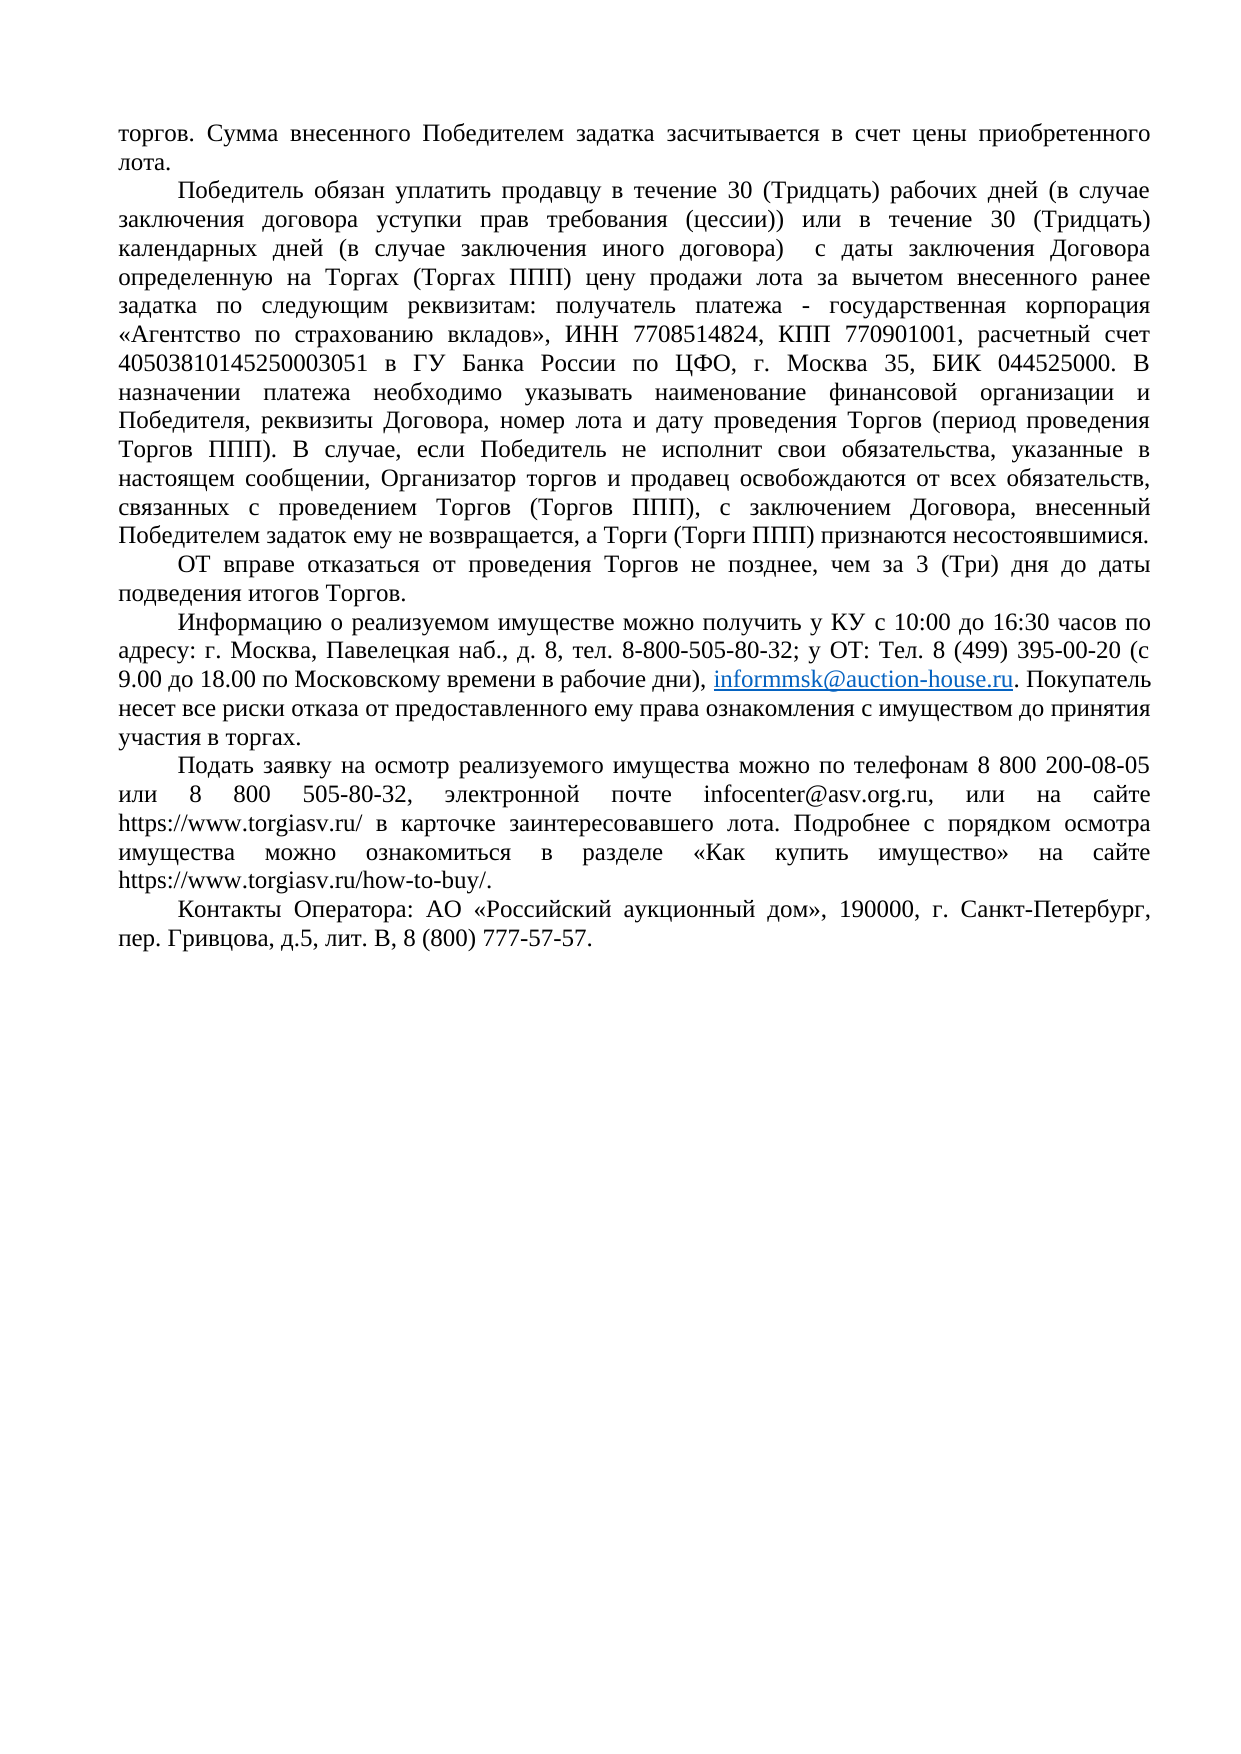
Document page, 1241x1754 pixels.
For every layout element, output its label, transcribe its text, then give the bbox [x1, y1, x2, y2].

text Информацию о реализуемом имуществе можно получить у КУ с 10:00 до 16:30 часов по адресу: г. Москва, Павелецкая наб., д. 8, тел. 8-800-505-80-32; у ОТ: Тел. 8 (499) 395-00-20 (с 9.00 до 18.00 по Московскому времени в рабочие дни), informmsk@auction-house.ru. Покупатель несет все риски отказа от предоставленного ему права ознакомления с имуществом до принятия участия в торгах. [118, 664, 1151, 751]
text Подать заявку на осмотр реализуемого имущества можно по телефонам 8 800 200-08-05 или 8 800 505-80-32, электронной почте infocenter@asv.org.ru, или на сайте https://www.torgiasv.ru/ в карточке заинтересовавшего лота. Подробнее с порядком осмотра имущества можно ознакомиться в разделе «Как купить имущество» на сайте https://www.torgiasv.ru/how-to-buy/. [118, 751, 1151, 894]
text ОТ вправе отказаться от проведения Торгов не позднее, чем за 3 (Три) дня до даты подведения итогов Торгов. [118, 549, 1151, 607]
text Контакты Оператора: АО «Российский аукционный дом», 190000, г. Санкт-Петербург, пер. Гривцова, д.5, лит. В, 8 (800) 777-57-57. [118, 894, 1151, 952]
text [118, 118, 1151, 176]
text Победитель обязан уплатить продавцу в течение 30 (Тридцать) рабочих дней (в случае заключения договора уступки прав требования (цессии)) или в течение 30 (Тридцать) календарных дней (в случае заключения иного договора) с даты заключения Договора определенную на Торгах (Торгах ППП) цену продажи лота за вычетом внесенного ранее задатка по следующим реквизитам: получатель платежа - государственная корпорация «Агентство по страхованию вкладов», ИНН 7708514824, КПП 770901001, расчетный счет 40503810145250003051 в ГУ Банка России по ЦФО, г. Москва 35, БИК 044525000. В назначении платежа необходимо указывать наименование финансовой организации и Победителя, реквизиты Договора, номер лота и дату проведения Торгов (период проведения Торгов ППП). В случае, если Победитель не исполнит свои обязательства, указанные в настоящем сообщении, Организатор торгов и продавец освобождаются от всех обязательств, связанных с проведением Торгов (Торгов ППП), с заключением Договора, внесенный Победителем задаток ему не возвращается, а Торги (Торги ППП) признаются несостоявшимися. [118, 176, 1151, 549]
